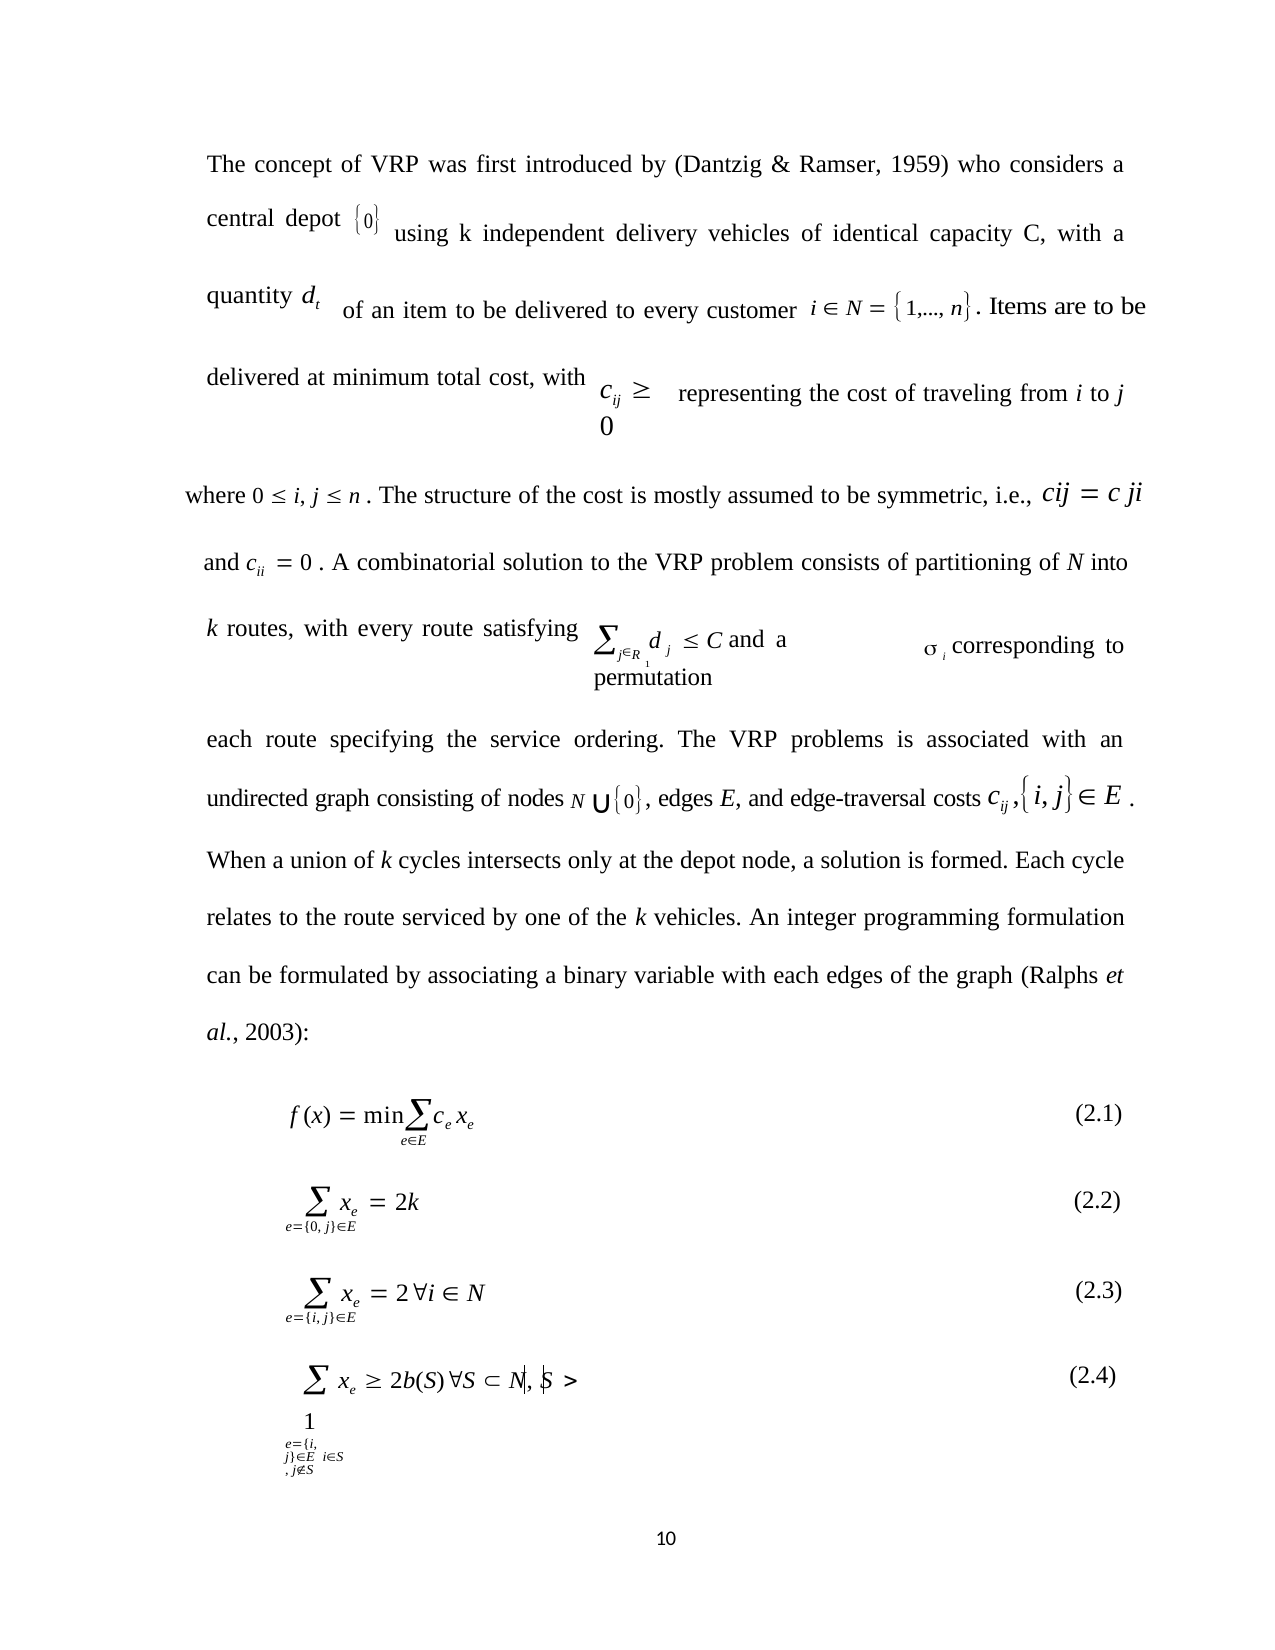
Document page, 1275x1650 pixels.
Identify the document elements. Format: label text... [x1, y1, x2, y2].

text and cii  0 . A combinatorial solution to the VRP problem consists of partitioning of N into [203, 547, 1129, 579]
text al., 2003): [206, 1017, 584, 1046]
text of an item to be delivered to every customer [342, 295, 799, 324]
text  xe  2k [305, 1177, 584, 1219]
text (2.1) [1075, 1098, 1275, 1127]
text each route specifying the service ordering. The VRP problems is associated with an [206, 724, 1275, 753]
text (2.4) [1069, 1360, 1275, 1388]
text quantity dt [206, 280, 326, 312]
text (2.3) [1075, 1275, 1275, 1303]
text k routes, with every route satisfying [206, 613, 581, 642]
text e{0, j}E [285, 1219, 584, 1235]
text delivered at minimum total cost, with [206, 362, 588, 391]
text where 0  i, j  n . The structure of the cost is mostly assumed to be symmetric, i.e., cij  c ji [53, 476, 1275, 509]
text  i corresponding to [924, 630, 1275, 662]
text (2.2) [1074, 1185, 1275, 1214]
text e{i, j}E [285, 1310, 584, 1326]
text jR d j  C and a permutation [593, 624, 913, 692]
text The concept of VRP was first introduced by (Dantzig & Ramser, 1959) who considers a [203, 149, 1129, 178]
text representing the cost of traveling from i to j [678, 378, 1275, 407]
text e{i, j}E iS , jS [285, 1438, 347, 1477]
text undirected graph consisting of nodes N ∪0, edges E, and edge-traversal costs cij ,i, j E . [206, 774, 1275, 823]
text using k independent delivery vehicles of identical capacity C, with a [394, 218, 1275, 247]
text i  N  1,..., n. Items are to be [810, 291, 1275, 322]
text f (x)  mince xe [290, 1088, 584, 1133]
text  xe  2b(S)S  N, S  1 [303, 1355, 584, 1438]
text cij  0 [599, 372, 666, 441]
text eE [401, 1133, 584, 1148]
text When a union of k cycles intersects only at the depot node, a solution is formed. Each cycle relates to the route serviced by one of the k vehicles. An integer programming formulation can be formulated by associating a binary variable with each edges of the graph (Ralphs et [206, 845, 1125, 988]
text central depot 0 [206, 203, 382, 235]
text  xe  2i  N [304, 1267, 584, 1310]
